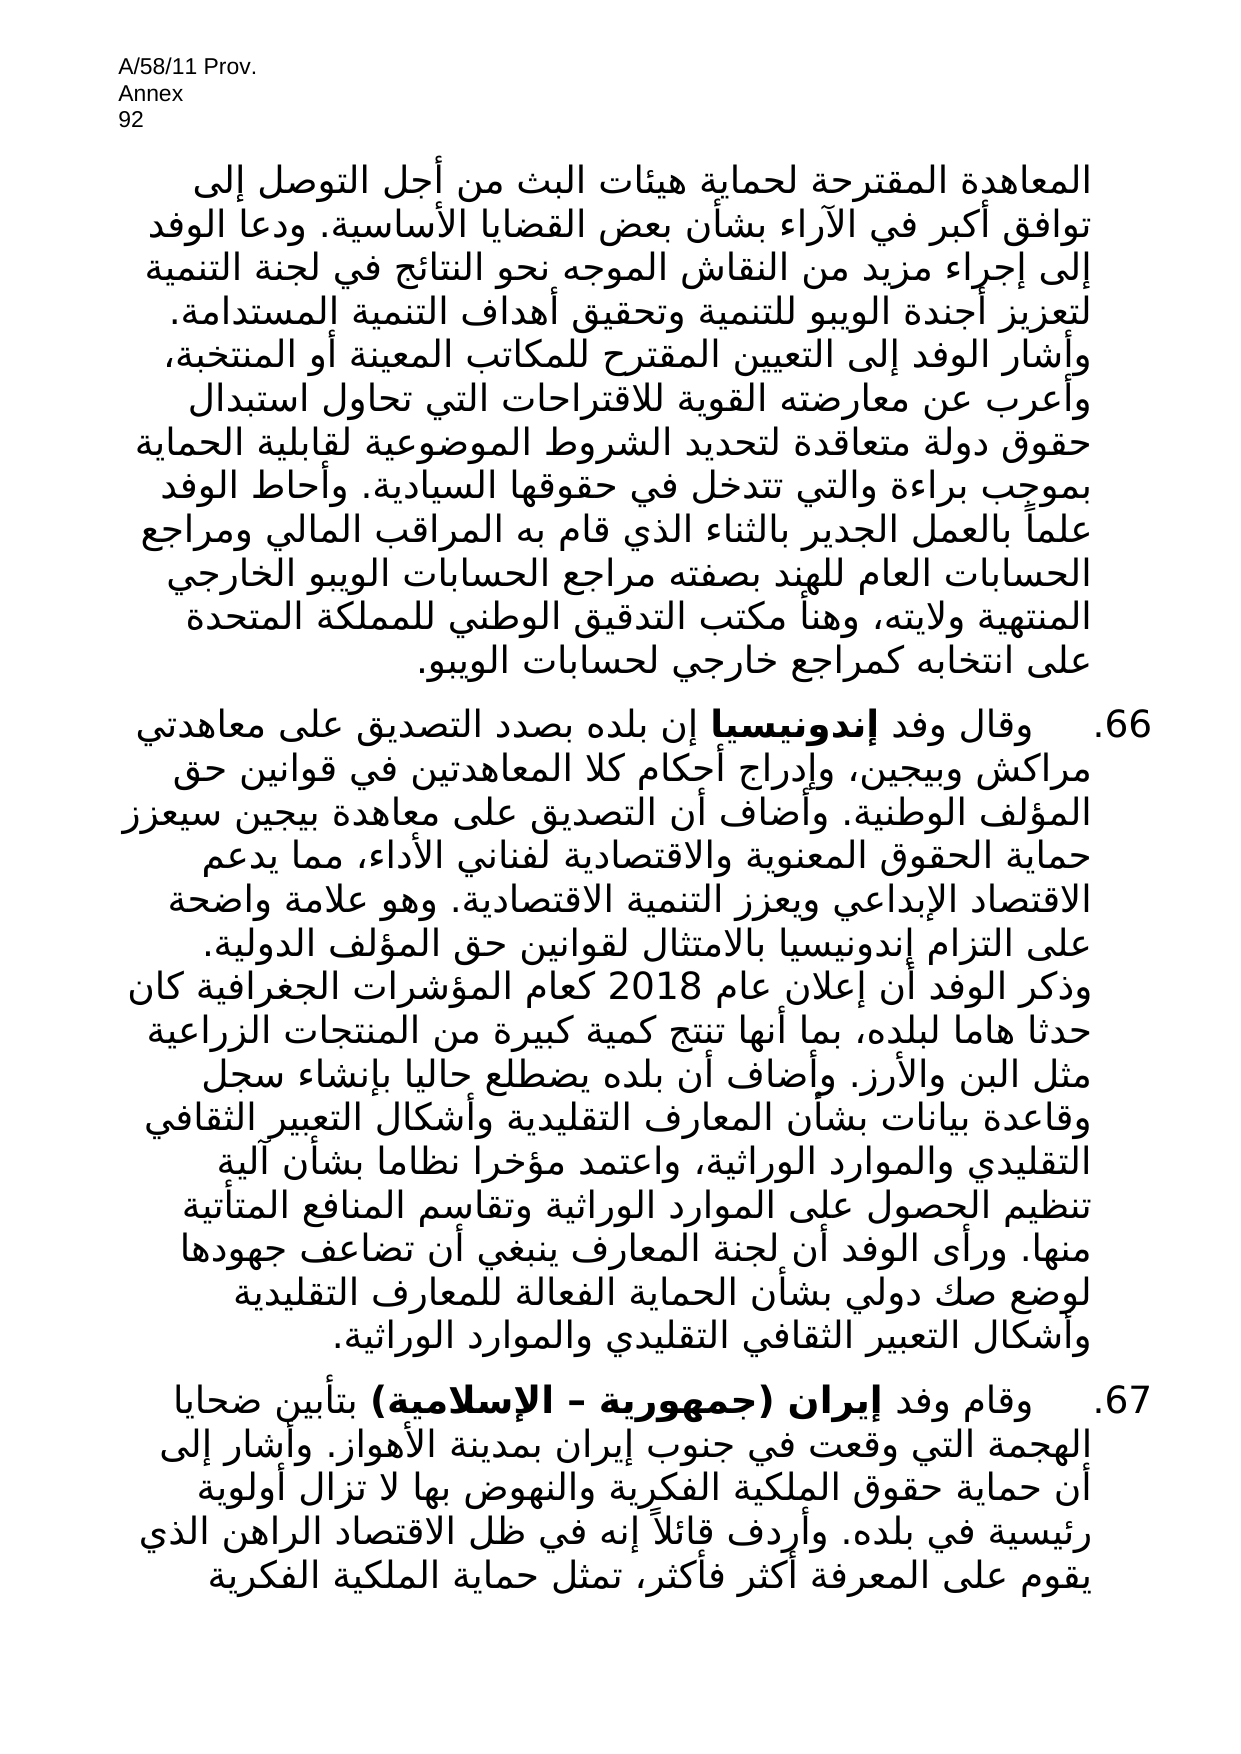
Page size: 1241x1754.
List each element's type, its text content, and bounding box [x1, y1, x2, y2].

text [118, 1379, 1092, 1597]
text وقال وفد إندونيسيا إن بلده بصدد التصديق على معاهدتي مراكش وبيجين، وإدراج أحكام كلا المعاهدتين في قوانين حق المؤلف الوطنية. وأضاف أن التصديق على معاهدة بيجين سيعزز حماية الحقوق المعنوية والاقتصادية لفناني الأداء، مما يدعم الاقتصاد الإبداعي ويعزز التنمية الاقتصادية. وهو علامة واضحة على التزام إندونيسيا بالامتثال لقوانين حق المؤلف الدولية. وذكر الوفد أن إعلان عام 2018 كعام المؤشرات الجغرافية كان حدثا هاما لبلده، بما أنها تنتج كمية كبيرة من المنتجات الزراعية مثل البن والأرز. وأضاف أن بلده يضطلع حاليا بإنشاء سجل وقاعدة بيانات بشأن المعارف التقليدية وأشكال التعبير الثقافي التقليدي والموارد الوراثية، واعتمد مؤخرا نظاما بشأن آلية تنظيم الحصول على الموارد الوراثية وتقاسم المنافع المتأتية منها. ورأى الوفد أن لجنة المعارف ينبغي أن تضاعف جهودها لوضع صك دولي بشأن الحماية الفعالة للمعارف التقليدية وأشكال التعبير الثقافي التقليدي والموارد الوراثية. [118, 703, 1092, 1358]
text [118, 158, 1092, 682]
